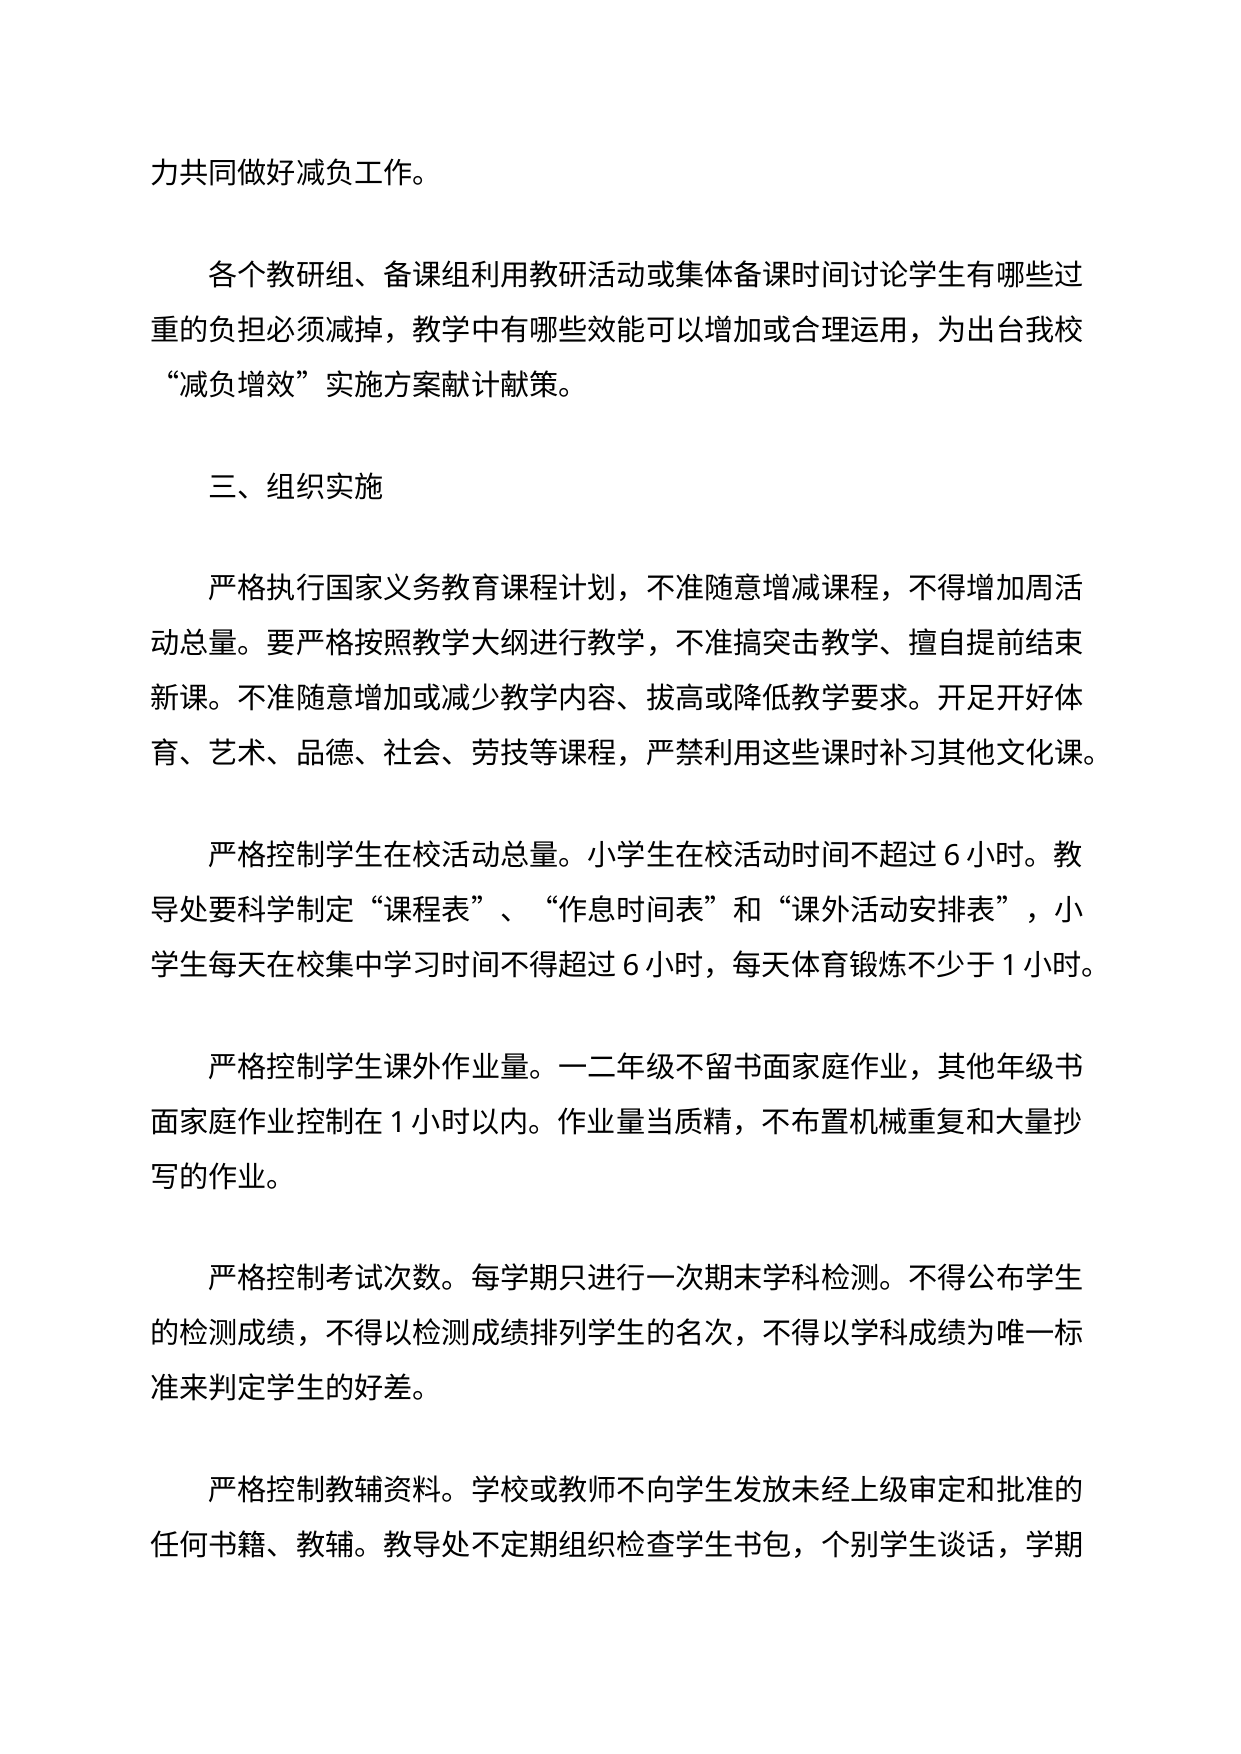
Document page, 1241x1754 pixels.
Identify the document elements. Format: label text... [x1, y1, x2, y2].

text 严格执行国家义务教育课程计划，不准随意增减课程，不得增加周活动总量。要严格按照教学大纲进行教学，不准搞突击教学、擅自提前结束新课。不准随意增加或减少教学内容、拔高或降低教学要求。开足开好体育、艺术、品德、社会、劳技等课程，严禁利用这些课时补习其他文化课。 [150, 565, 1090, 772]
text 各个教研组、备课组利用教研活动或集体备课时间讨论学生有哪些过重的负担必须减掉，教学中有哪些效能可以增加或合理运用，为出台我校“减负增效”实施方案献计献策。 [150, 252, 1090, 404]
text 严格控制学生在校活动总量。小学生在校活动时间不超过6小时。教导处要科学制定“课程表”、“作息时间表”和“课外活动安排表”，小学生每天在校集中学习时间不得超过6小时，每天体育锻炼不少于1小时。 [150, 832, 1090, 984]
text 严格控制学生课外作业量。一二年级不留书面家庭作业，其他年级书面家庭作业控制在1小时以内。作业量当质精，不布置机械重复和大量抄写的作业。 [150, 1043, 1090, 1196]
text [150, 150, 1090, 192]
text 严格控制考试次数。每学期只进行一次期末学科检测。不得公布学生的检测成绩，不得以检测成绩排列学生的名次，不得以学科成绩为唯一标准来判定学生的好差。 [150, 1255, 1090, 1407]
text 三、组织实施 [150, 463, 1090, 506]
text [150, 1467, 1090, 1564]
